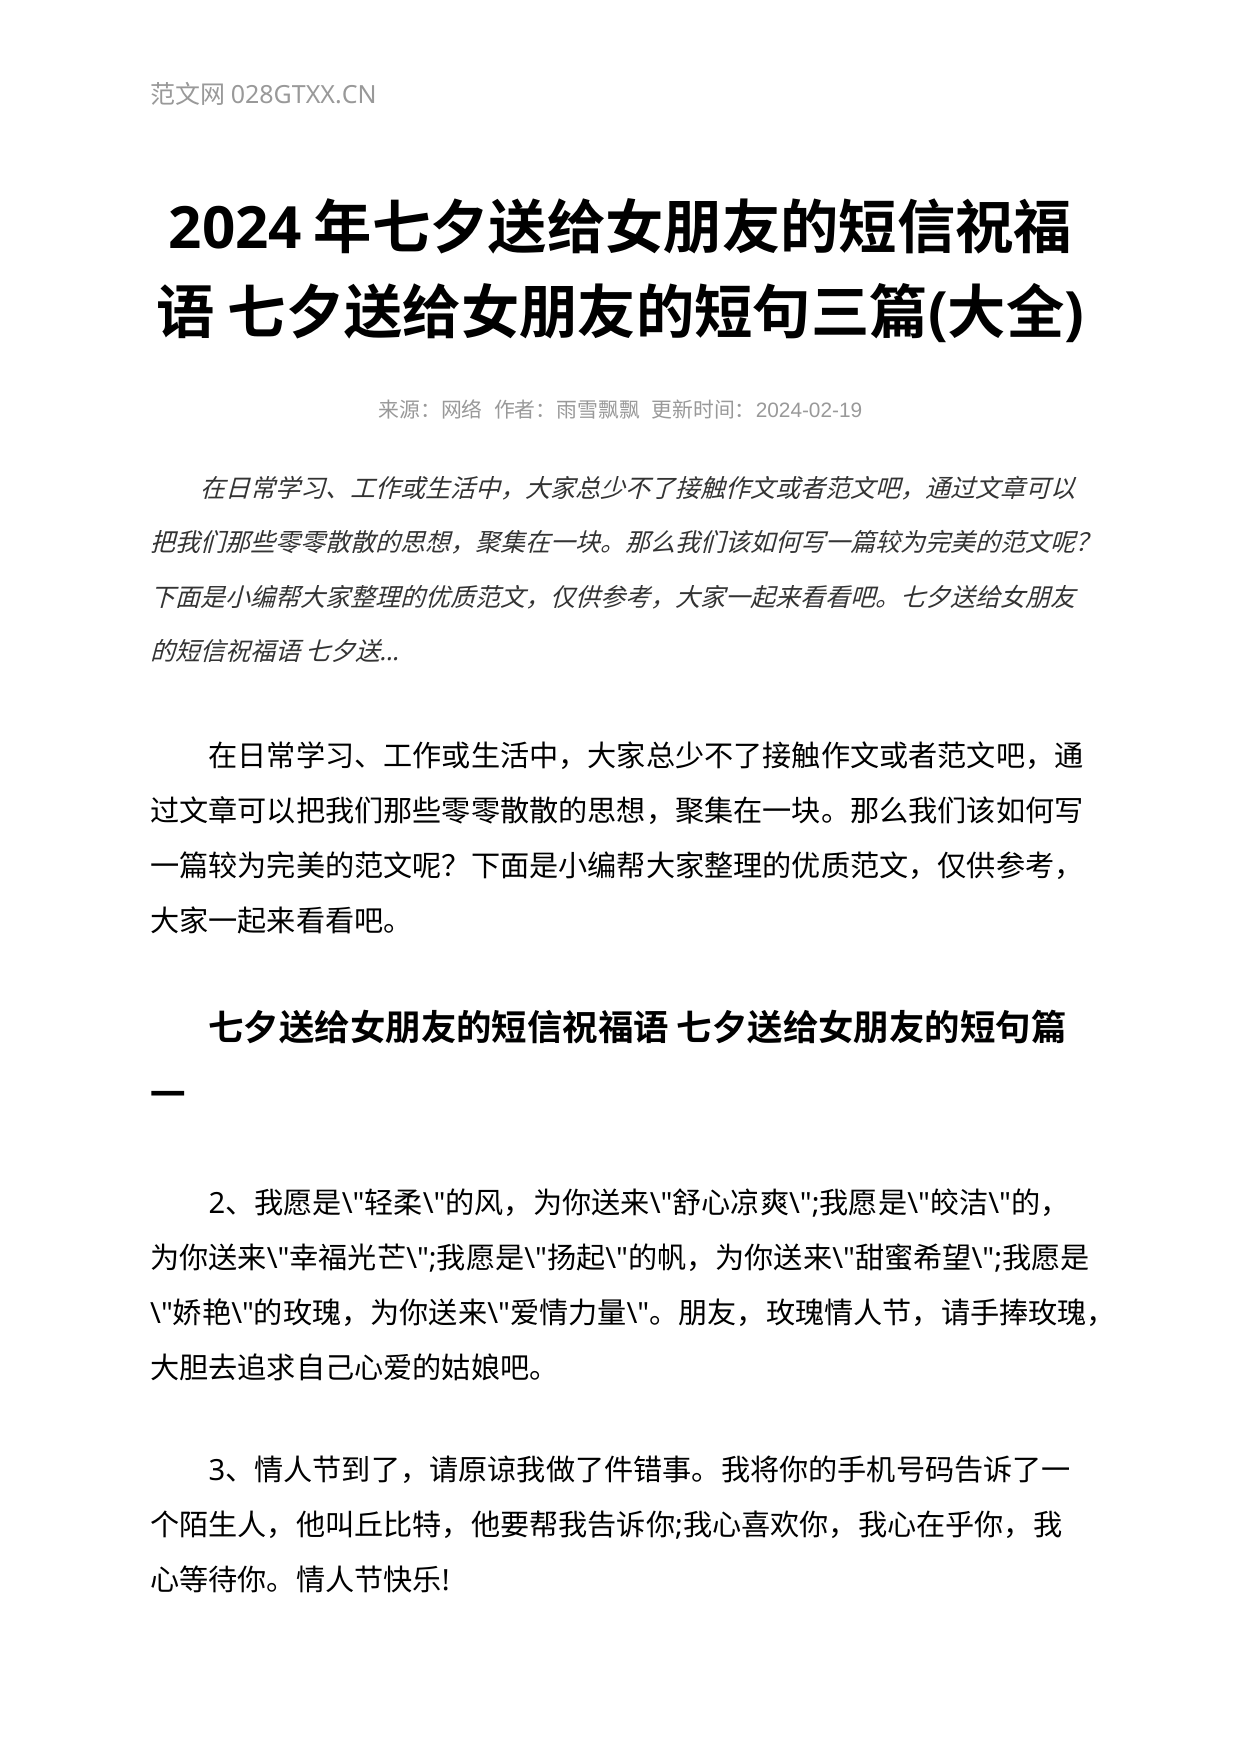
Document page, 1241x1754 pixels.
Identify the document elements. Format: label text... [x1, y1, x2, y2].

text 2、我愿是\"轻柔\"的风，为你送来\"舒心凉爽\";我愿是\"皎洁\"的，为你送来\"幸福光芒\";我愿是\"扬起\"的帆，为你送来\"甜蜜希望\";我愿是\"娇艳\"的玫瑰，为你送来\"爱情力量\"。朋友，玫瑰情人节，请手捧玫瑰，大胆去追求自己心爱的姑娘吧。 [150, 1179, 1090, 1387]
text 在日常学习、工作或生活中，大家总少不了接触作文或者范文吧，通过文章可以把我们那些零零散散的思想，聚集在一块。那么我们该如何写一篇较为完美的范文呢？下面是小编帮大家整理的优质范文，仅供参考，大家一起来看看吧。七夕送给女朋友的短信祝福语 七夕送... [150, 468, 1090, 668]
text 七夕送给女朋友的短信祝福语 七夕送给女朋友的短句篇一 [150, 999, 1090, 1117]
text 在日常学习、工作或生活中，大家总少不了接触作文或者范文吧，通过文章可以把我们那些零零散散的思想，聚集在一块。那么我们该如何写一篇较为完美的范文呢？下面是小编帮大家整理的优质范文，仅供参考，大家一起来看看吧。 [150, 733, 1090, 940]
text 来源：网络 作者：雨雪飘飘 更新时间：2024-02-19 [150, 398, 1090, 422]
subtitle 2024年七夕送给女朋友的短信祝福语 七夕送给女朋友的短句三篇(大全) [150, 181, 1090, 351]
text 3、情人节到了，请原谅我做了件错事。我将你的手机号码告诉了一个陌生人，他叫丘比特，他要帮我告诉你;我心喜欢你，我心在乎你，我心等待你。情人节快乐! [150, 1446, 1090, 1598]
